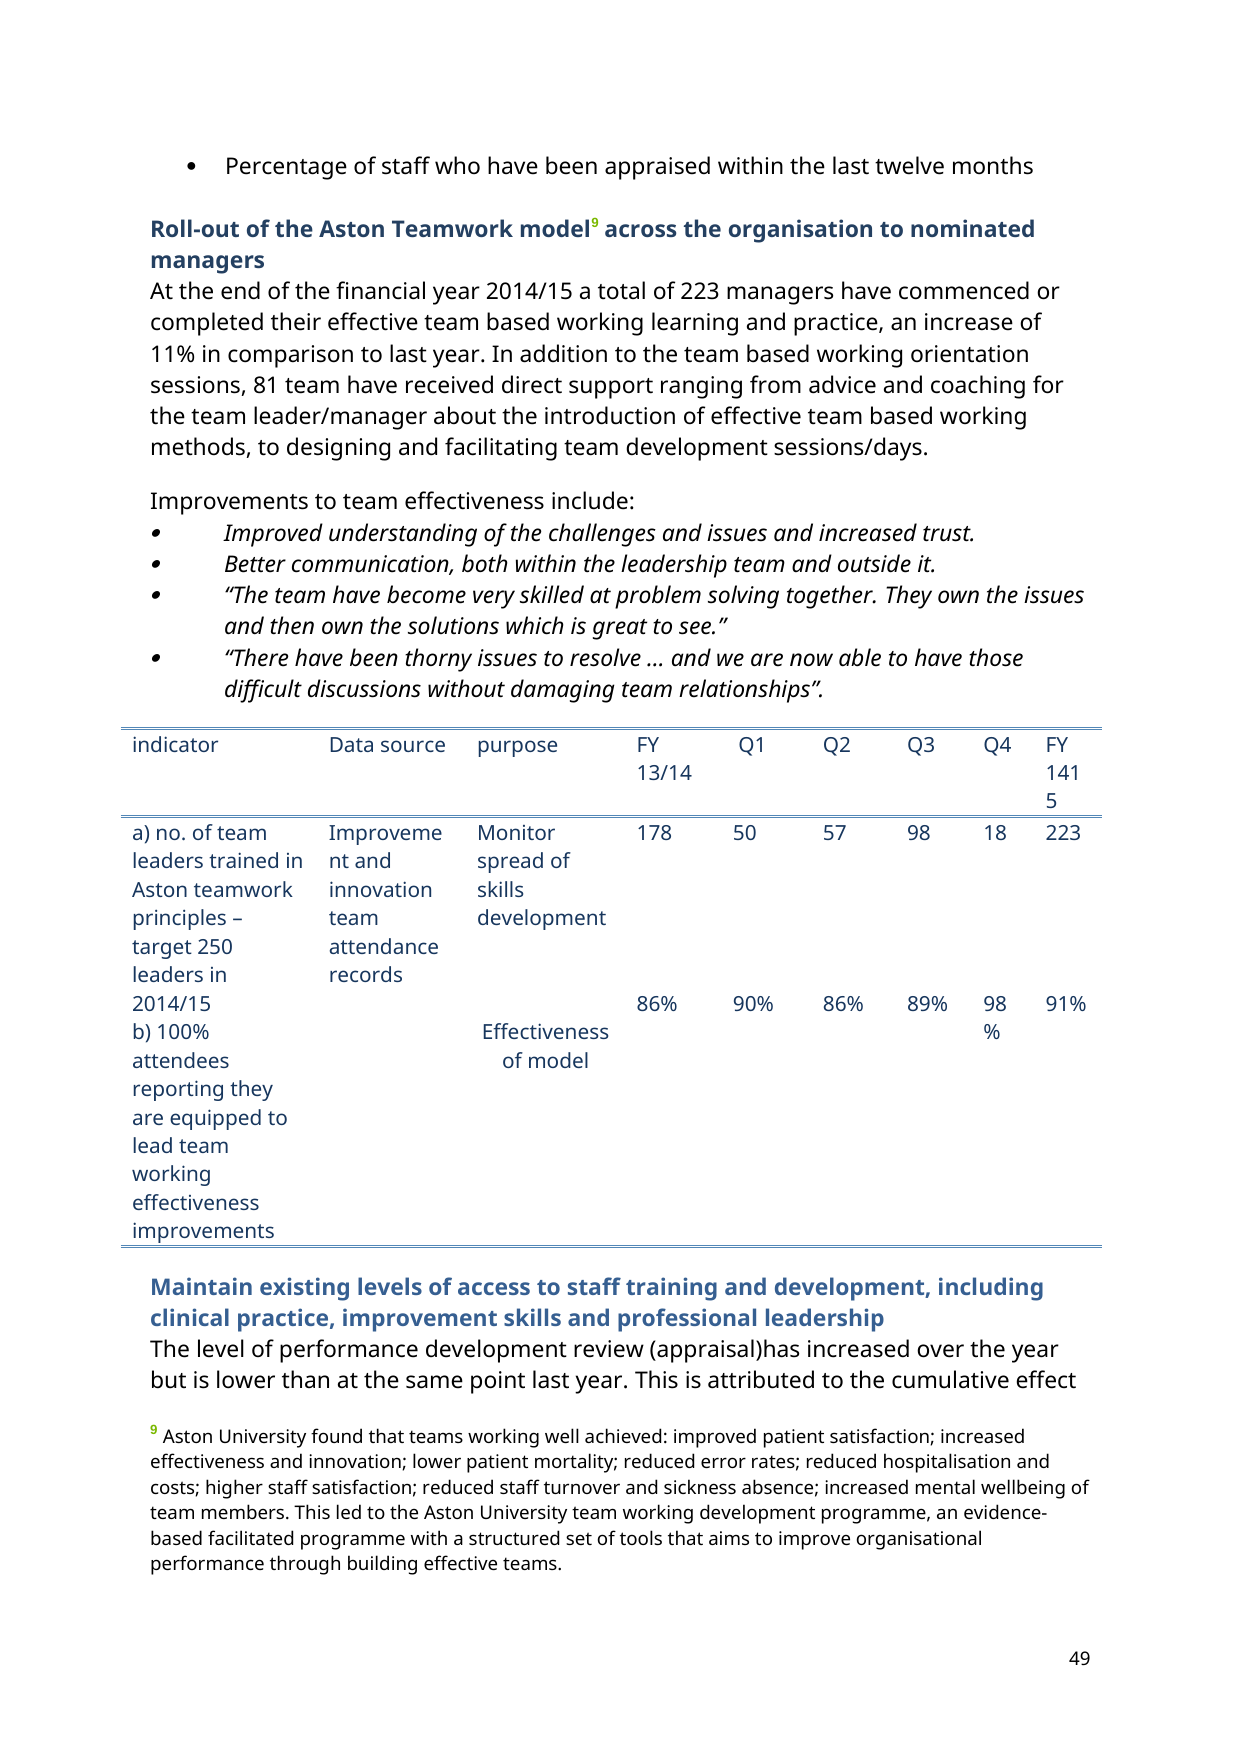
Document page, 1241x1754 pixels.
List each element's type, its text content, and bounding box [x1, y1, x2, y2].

text Improvements to team effectiveness include: [150, 485, 1090, 516]
text At the end of the financial year 2014/15 a total of 223 managers have commenced or completed their effective team based working learning and practice, an increase of 11% in comparison to last year. In addition to the team based working orientation sessions, 81 team have received direct support ranging from advice and coaching for the team leader/manager about the introduction of effective team based working methods, to designing and facilitating team development sessions/days. [150, 275, 1090, 462]
table_header purpose [466, 731, 625, 814]
table_header FY 1415 [1034, 730, 1102, 815]
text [150, 1333, 1090, 1396]
table_cell 18 98% [972, 818, 1034, 1245]
text Maintain existing levels of access to staff training and development, including clinical practice, improvement skills and professional leadership [150, 1271, 1090, 1333]
table_header indicator [121, 730, 317, 815]
table_cell a) no. of team leaders trained in Aston teamwork principles – target 250 leaders in 2014/15 b) 100% attendees reporting they are equipped to lead team working effectiveness improvements [121, 818, 317, 1245]
table_cell 223 91% [1034, 818, 1102, 1245]
list Percentage of staff who have been appraised within the last twelve months [187, 150, 1090, 181]
table_cell 98 89% [896, 818, 972, 1245]
list “The team have become very skilled at problem solving together. They own the issues and then own the solutions which is great to see.” [150, 579, 1090, 641]
table_cell 50 90% [721, 818, 811, 1245]
table_cell Monitor spread of skills development Effectiveness of model [466, 818, 625, 1245]
table_header Data source [317, 730, 466, 815]
table_cell Improvement and innovation team attendance records [317, 818, 466, 1245]
table_cell 178 86% [625, 818, 721, 1245]
list Better communication, both within the leadership team and outside it. [150, 548, 1090, 579]
table_header Q2 [811, 730, 896, 815]
table_cell 57 86% [811, 818, 896, 1245]
table_header Q1 [721, 730, 811, 815]
list “There have been thorny issues to resolve … and we are now able to have those difficult discussions without damaging team relationships”. [150, 641, 1090, 704]
list Improved understanding of the challenges and issues and increased trust. [150, 516, 1090, 548]
text Roll-out of the Aston Teamwork model across the organisation to nominated managers [150, 212, 1090, 275]
table_header FY 13/14 [625, 730, 721, 815]
table_header Q4 [972, 730, 1034, 815]
table_header Q3 [896, 730, 972, 815]
